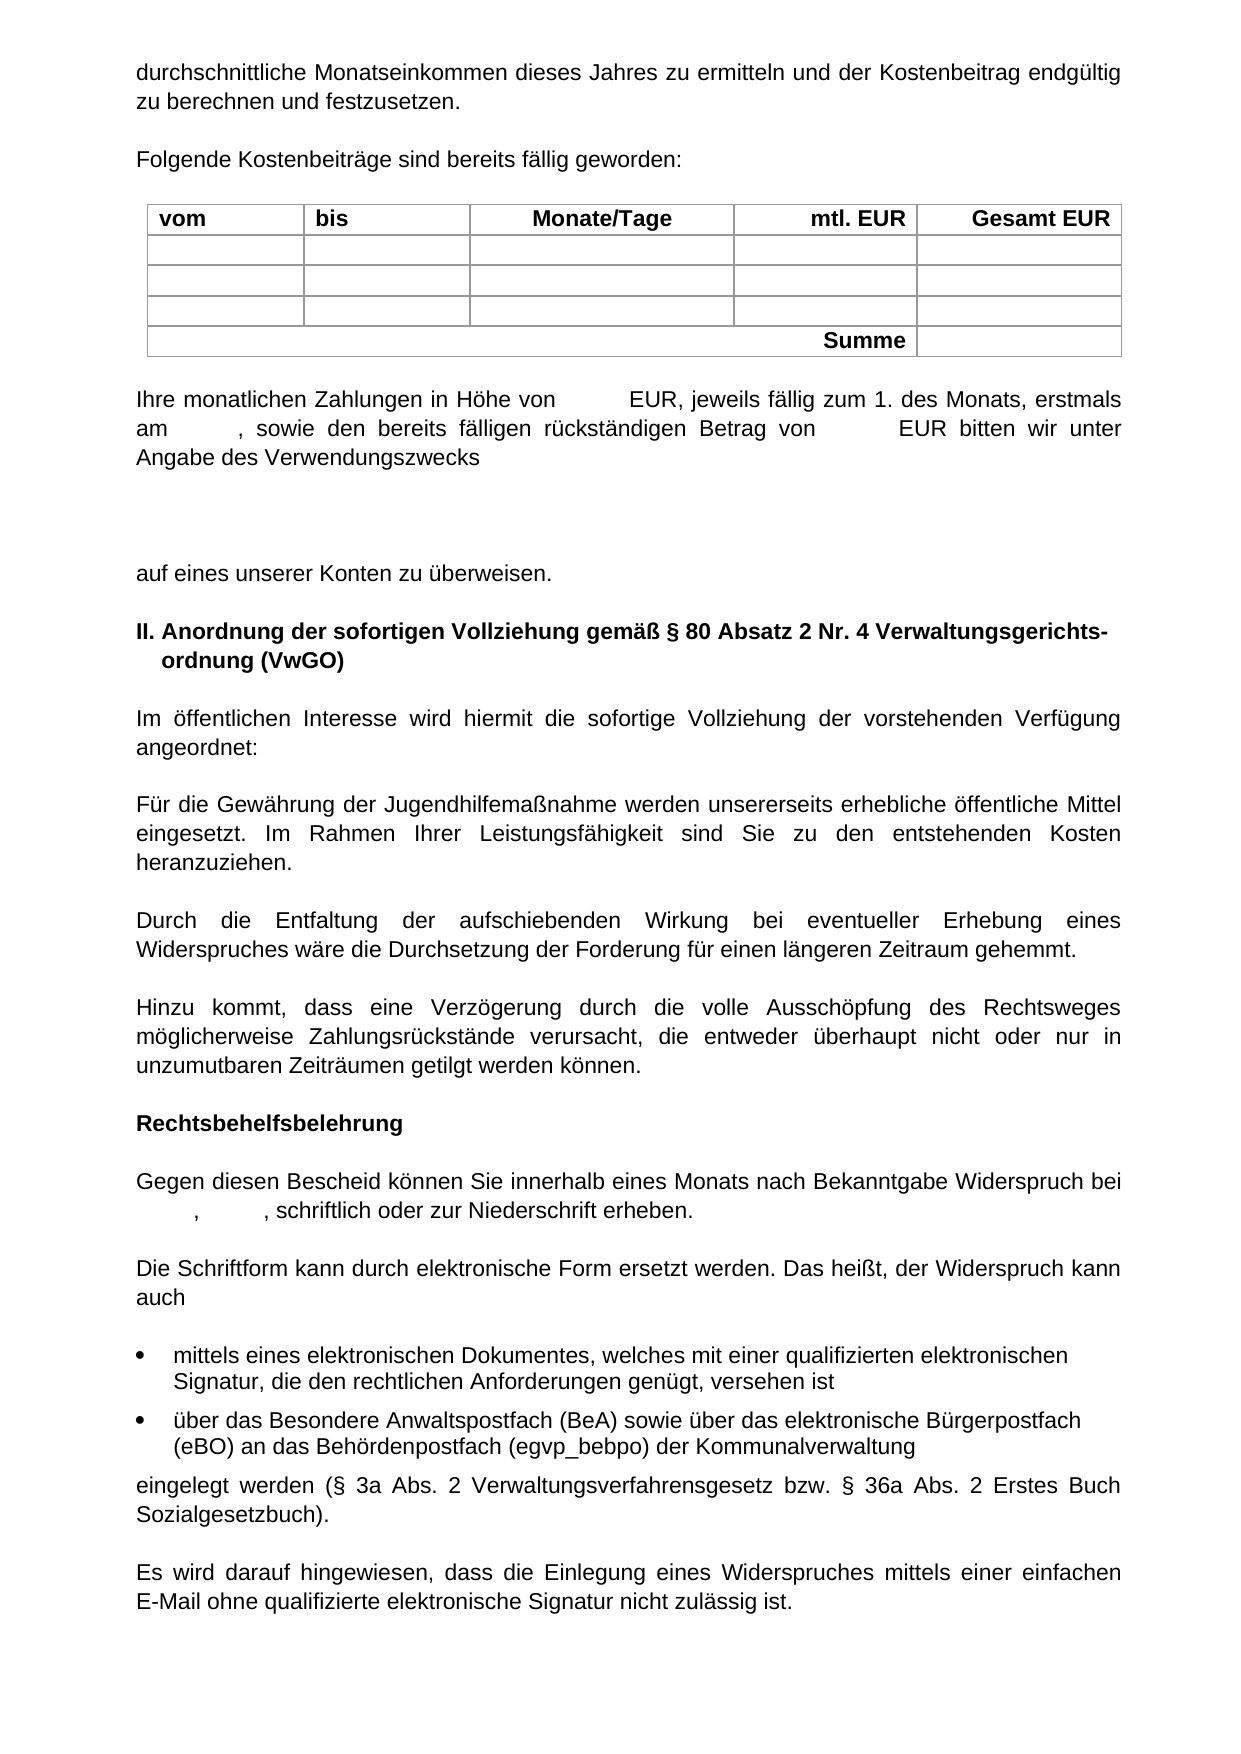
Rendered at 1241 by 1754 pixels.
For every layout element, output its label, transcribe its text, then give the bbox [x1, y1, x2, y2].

table_cell [735, 297, 916, 325]
table_cell [471, 266, 733, 295]
text Folgende Kostenbeiträge sind bereits fällig geworden: [136, 146, 1122, 172]
text Die Schriftform kann durch elektronische Form ersetzt werden. Das heißt, der Widerspruch kann auch [136, 1255, 1122, 1310]
text Durch die Entfaltung der aufschiebenden Wirkung bei eventueller Erhebung eines Widerspruches wäre die Durchsetzung der Forderung für einen längeren Zeitraum gehemmt. [136, 907, 1122, 962]
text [136, 59, 1122, 114]
table_cell [471, 236, 733, 264]
text auf eines unserer Konten zu überweisen. [136, 560, 1122, 586]
text Rechtsbehelfsbelehrung [136, 1110, 1122, 1136]
table_cell [918, 236, 1121, 264]
text Im öffentlichen Interesse wird hiermit die sofortige Vollziehung der vorstehenden Verfügung angeordnet: [136, 704, 1122, 760]
table_cell [148, 236, 303, 264]
text Hinzu kommt, dass eine Verzögerung durch die volle Ausschöpfung des Rechtsweges möglicherweise Zahlungsrückstände verursacht, die entweder überhaupt nicht oder nur in unzumutbaren Zeiträumen getilgt werden können. [136, 994, 1122, 1078]
table_header Monate/Tage [471, 205, 733, 234]
table_cell [471, 297, 733, 325]
table_cell [305, 236, 469, 264]
table_header vom [148, 205, 303, 234]
table_cell [918, 327, 1121, 356]
list über das Besondere Anwaltspostfach (BeA) sowie über das elektronische Bürgerpostfach (eBO) an das Behördenpostfach (egvp_bebpo) der Kommunalverwaltung [136, 1407, 1122, 1459]
text eingelegt werden (§ 3a Abs. 2 Verwaltungsverfahrensgesetz bzw. § 36a Abs. 2 Erstes Buch Sozialgesetzbuch). [136, 1472, 1122, 1527]
text Ihre monatlichen Zahlungen in Höhe von EUR, jeweils fällig zum 1. des Monats, erstmals am , sowie den bereits fälligen rückständigen Betrag von EUR bitten wir unter Angabe des Verwendungszwecks [136, 386, 1122, 470]
table_cell [305, 266, 469, 295]
table_cell [305, 297, 469, 325]
table_cell Summe [148, 327, 916, 356]
text Es wird darauf hingewiesen, dass die Einlegung eines Widerspruches mittels einer einfachen E-Mail ohne qualifizierte elektronische Signatur nicht zulässig ist. [136, 1559, 1122, 1614]
text Für die Gewährung der Jugendhilfemaßnahme werden unsererseits erhebliche öffentliche Mittel eingesetzt. Im Rahmen Ihrer Leistungsfähigkeit sind Sie zu den entstehenden Kosten heranzuziehen. [136, 791, 1122, 876]
table_cell [148, 266, 303, 295]
list mittels eines elektronischen Dokumentes, welches mit einer qualifizierten elektronischen Signatur, die den rechtlichen Anforderungen genügt, versehen ist [136, 1342, 1122, 1394]
table_cell [148, 297, 303, 325]
table_header bis [305, 205, 469, 234]
text II. Anordnung der sofortigen Vollziehung gemäß § 80 Absatz 2 Nr. 4 Verwaltungsgerichts- [136, 618, 1122, 644]
table_cell [918, 266, 1121, 295]
text Gegen diesen Bescheid können Sie innerhalb eines Monats nach Bekanntgabe Widerspruch bei , , schriftlich oder zur Niederschrift erheben. [136, 1168, 1122, 1223]
table_cell [735, 236, 916, 264]
table_header Gesamt EUR [918, 205, 1121, 234]
table_header mtl. EUR [735, 205, 916, 234]
table_cell [735, 266, 916, 295]
text ordnung (VwGO) [136, 647, 1122, 673]
table_cell [918, 297, 1121, 325]
